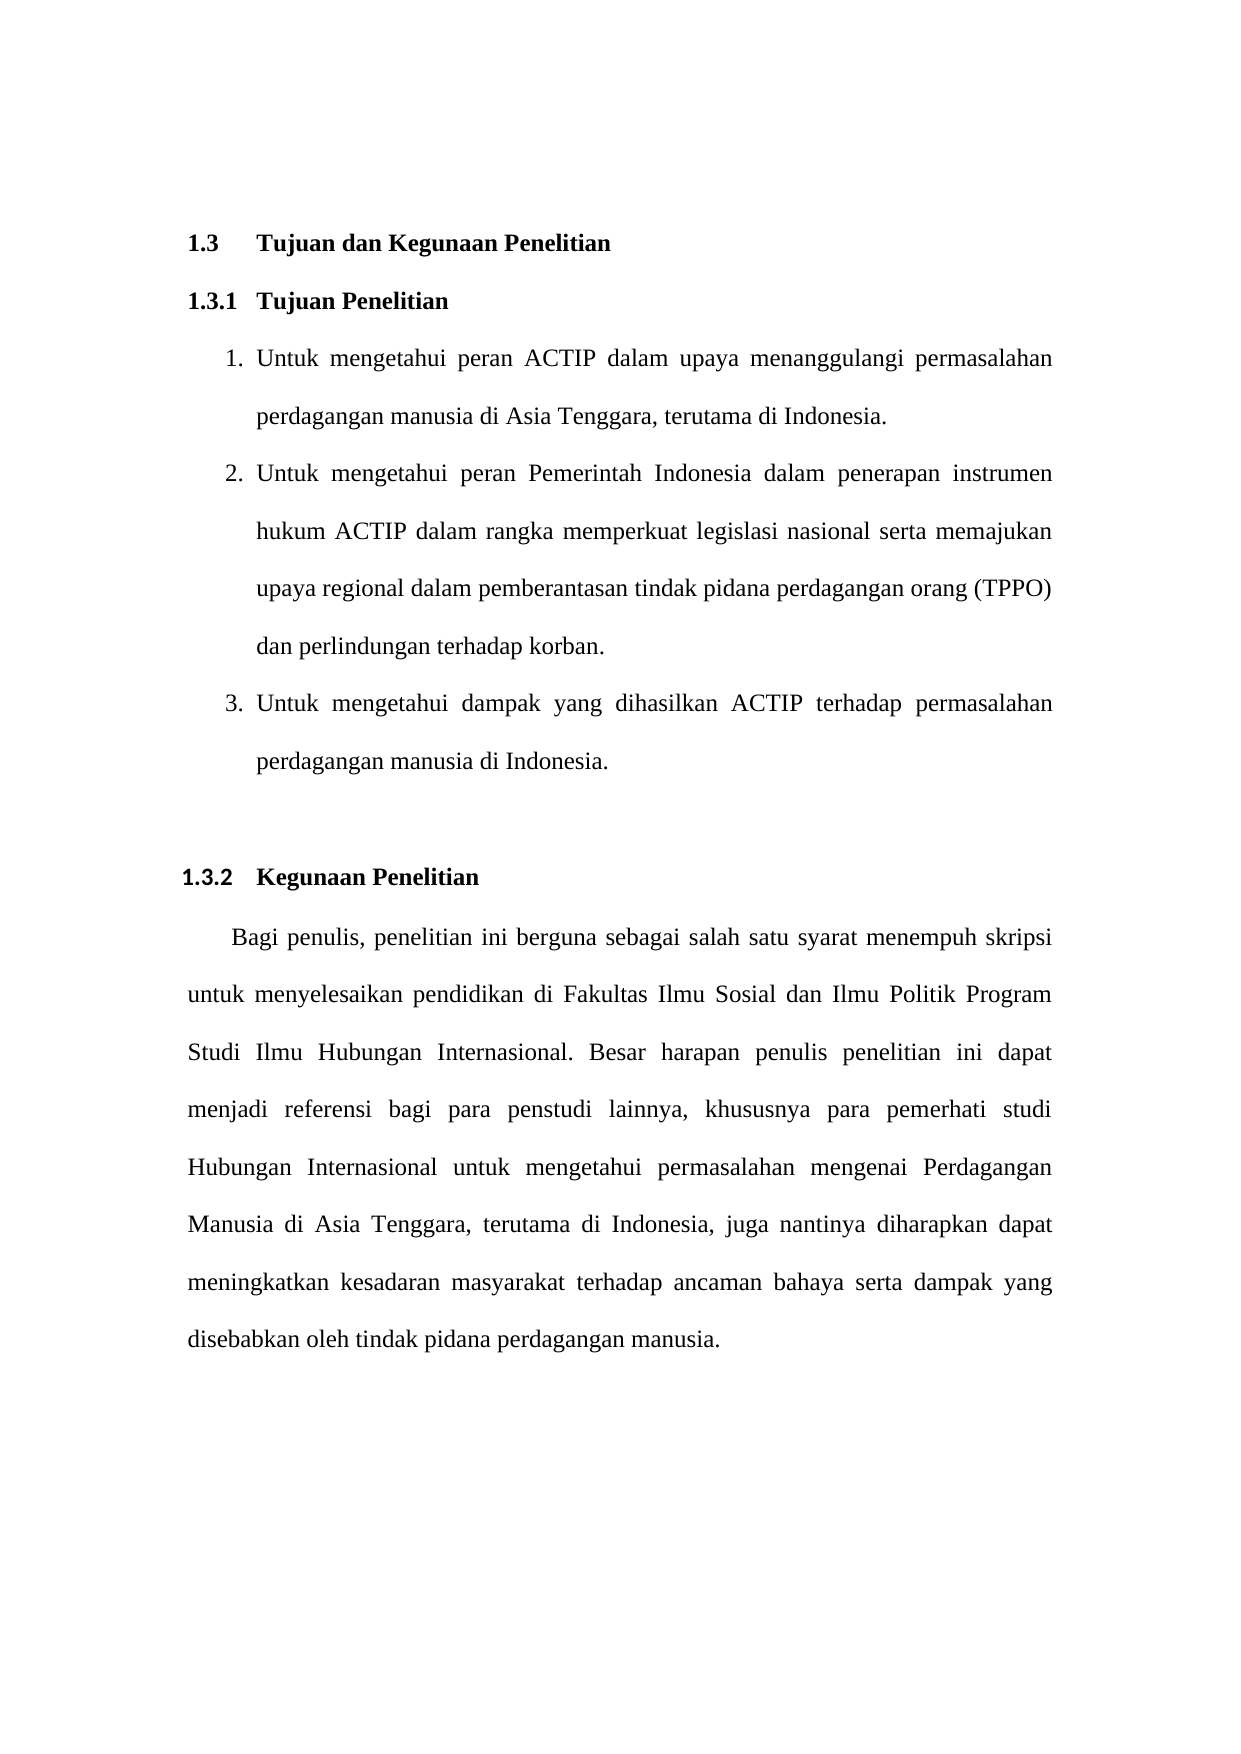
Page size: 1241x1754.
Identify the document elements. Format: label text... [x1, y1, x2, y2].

list Untuk mengetahui peran ACTIP dalam upaya menanggulangi permasalahan perdagangan manusia di Asia Tenggara, terutama di Indonesia. [225, 343, 1053, 429]
list Kegunaan Penelitian [181, 861, 1053, 891]
list Bagi penulis, penelitian ini berguna sebagai salah satu syarat menempuh skripsi untuk menyelesaikan pendidikan di Fakultas Ilmu Sosial dan Ilmu Politik Program Studi Ilmu Hubungan Internasional. Besar harapan penulis penelitian ini dapat menjadi referensi bagi para penstudi lainnya, khususnya para pemerhati studi Hubungan Internasional untuk mengetahui permasalahan mengenai Perdagangan Manusia di Asia Tenggara, terutama di Indonesia, juga nantinya diharapkan dapat meningkatkan kesadaran masyarakat terhadap ancaman bahaya serta dampak yang disebabkan oleh tindak pidana perdagangan manusia. [187, 922, 1053, 1353]
list Untuk mengetahui peran Pemerintah Indonesia dalam penerapan instrumen hukum ACTIP dalam rangka memperkuat legislasi nasional serta memajukan upaya regional dalam pemberantasan tindak pidana perdagangan orang (TPPO) dan perlindungan terhadap korban. [225, 458, 1053, 659]
list Tujuan Penelitian [187, 286, 1053, 314]
list Untuk mengetahui dampak yang dihasilkan ACTIP terhadap permasalahan perdagangan manusia di Indonesia. [225, 688, 1053, 774]
list Tujuan dan Kegunaan Penelitian [187, 228, 1053, 257]
